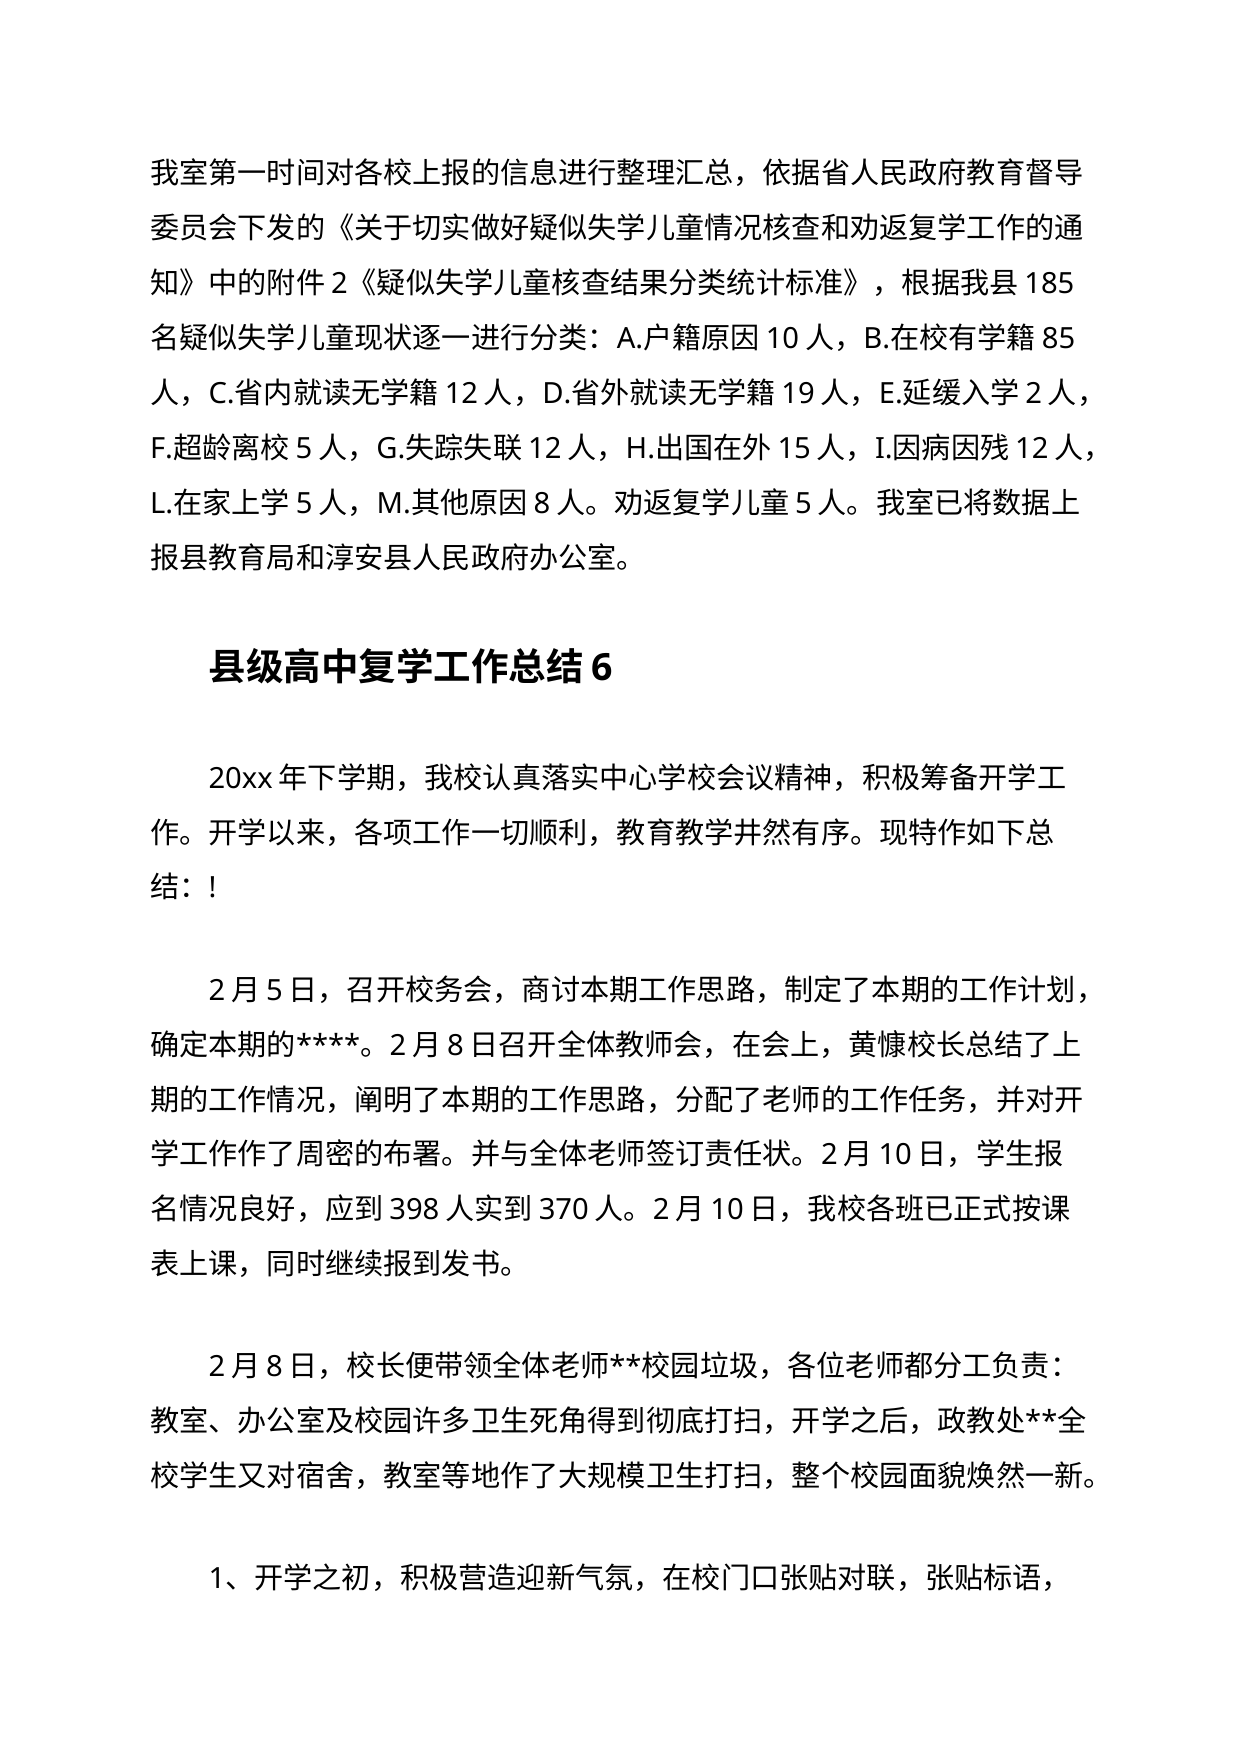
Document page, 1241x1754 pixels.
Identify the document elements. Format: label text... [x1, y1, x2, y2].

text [150, 1554, 1090, 1597]
text 县级高中复学工作总结6 [150, 637, 1090, 691]
text 20xx年下学期，我校认真落实中心学校会议精神，积极筹备开学工作。开学以来，各项工作一切顺利，教育教学井然有序。现特作如下总结：! [150, 754, 1090, 906]
text 2月8日，校长便带领全体老师**校园垃圾，各位老师都分工负责：教室、办公室及校园许多卫生死角得到彻底打扫，开学之后，政教处**全校学生又对宿舍，教室等地作了大规模卫生打扫，整个校园面貌焕然一新。 [150, 1343, 1090, 1495]
text 2月5日，召开校务会，商讨本期工作思路，制定了本期的工作计划，确定本期的****。2月8日召开全体教师会，在会上，黄慷校长总结了上期的工作情况，阐明了本期的工作思路，分配了老师的工作任务，并对开学工作作了周密的布署。并与全体老师签订责任状。2月10日，学生报名情况良好，应到398人实到370人。2月10日，我校各班已正式按课表上课，同时继续报到发书。 [150, 966, 1090, 1283]
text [150, 150, 1090, 577]
